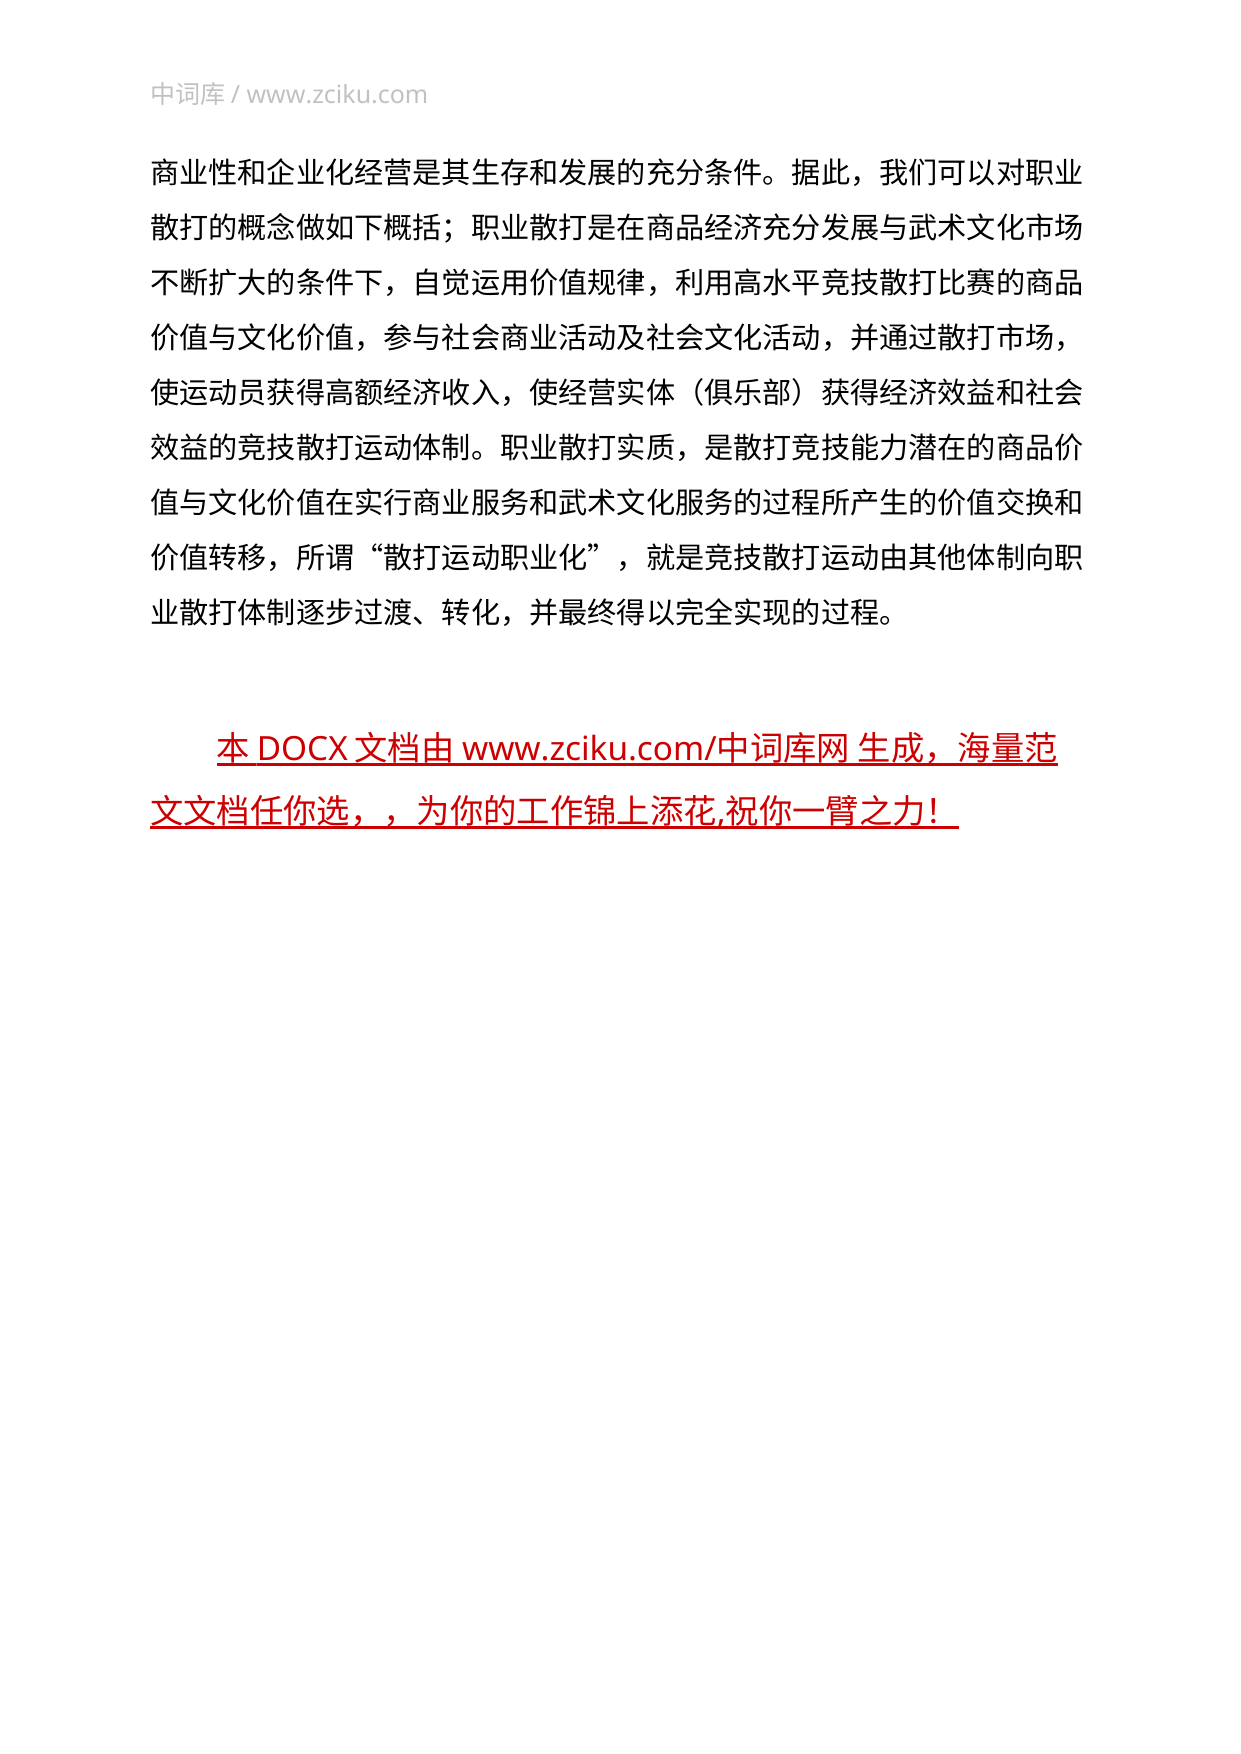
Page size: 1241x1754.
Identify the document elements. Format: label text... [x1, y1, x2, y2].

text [150, 150, 1090, 631]
text 本DOCX文档由 www.zciku.com/中词库网 生成，海量范文文档任你选，，为你的工作锦上添花,祝你一臂之力！ [150, 722, 1090, 833]
